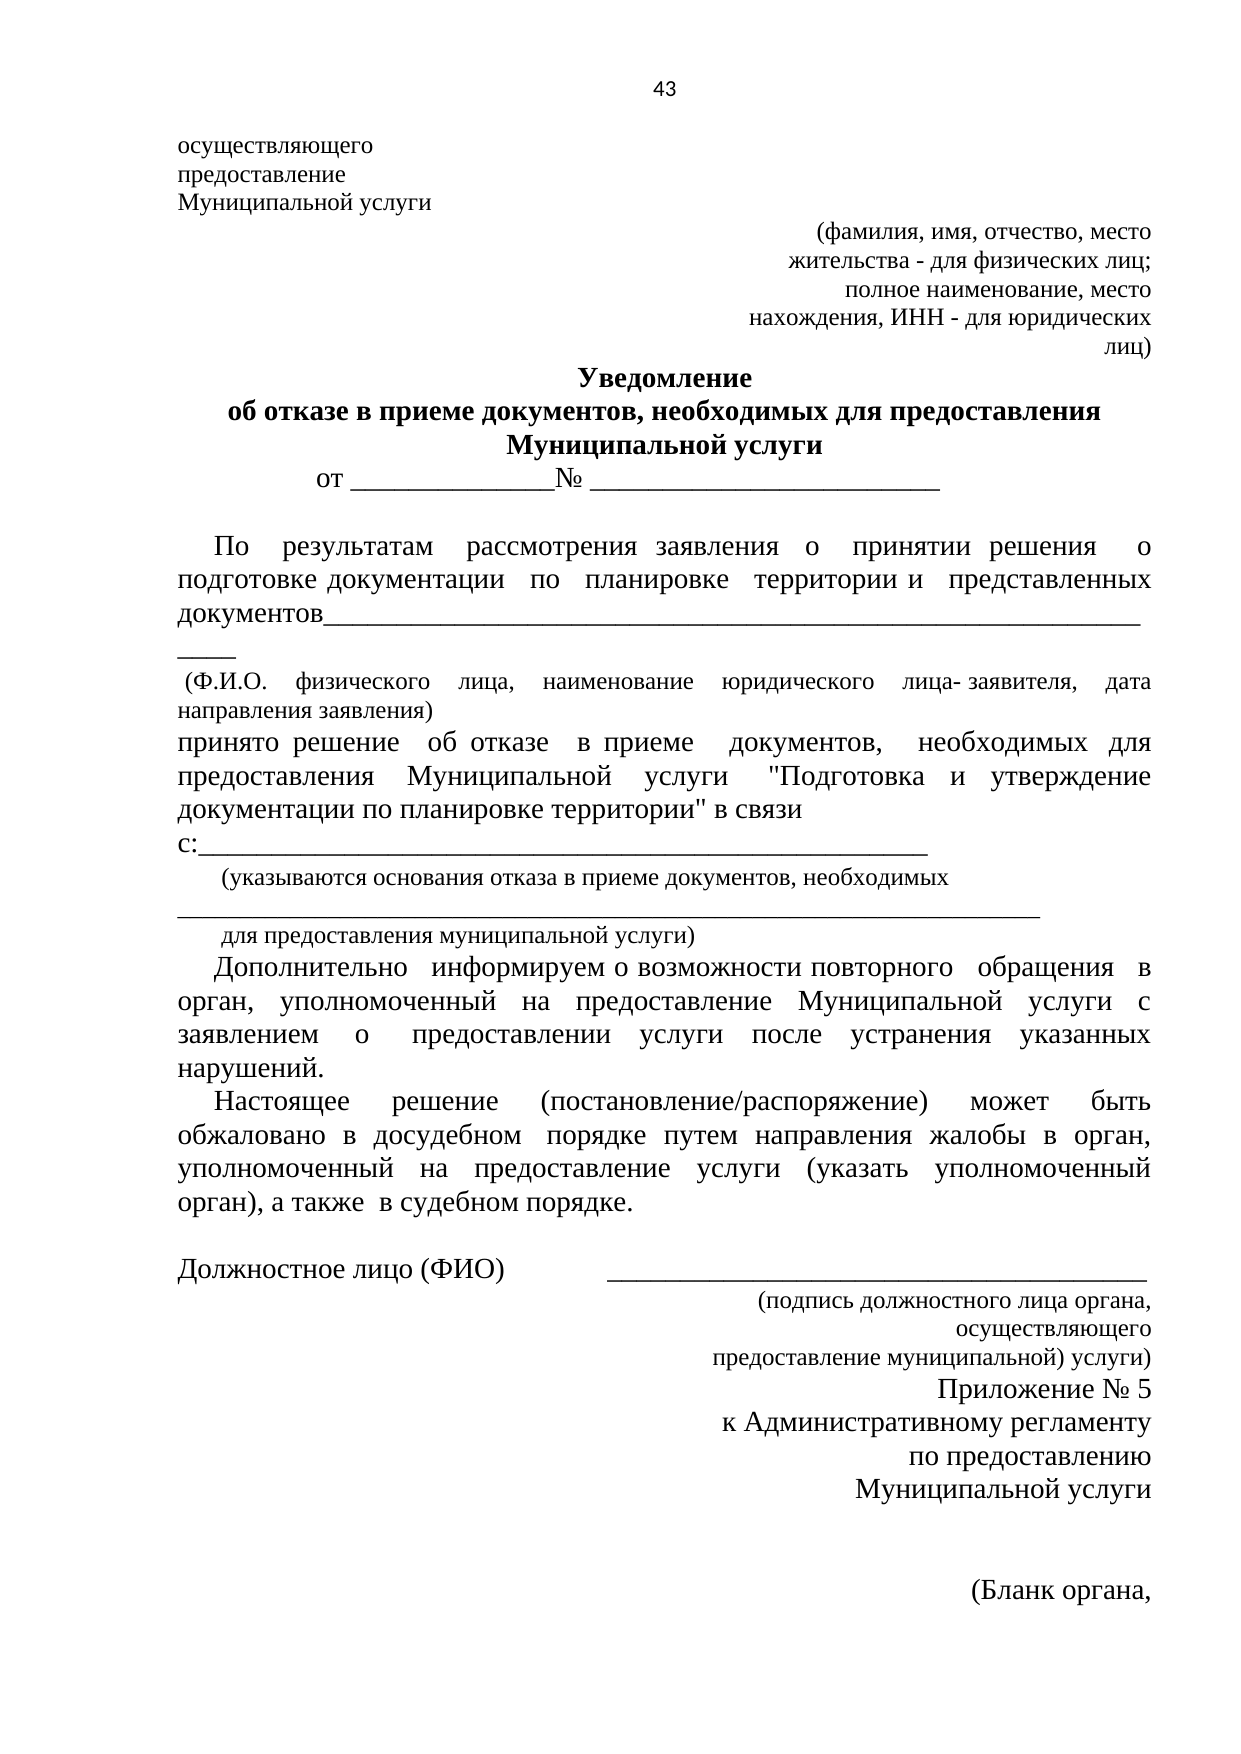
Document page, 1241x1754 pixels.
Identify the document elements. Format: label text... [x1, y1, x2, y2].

text предоставление [177, 159, 1152, 187]
text (указываются основания отказа в приеме документов, необходимых [177, 858, 1152, 892]
text (Бланк органа, [177, 1572, 1152, 1606]
text полное наименование, место [177, 274, 1152, 302]
text Муниципальной услуги [177, 187, 1152, 216]
text осуществляющего [177, 130, 1152, 159]
text Муниципальной услуги [177, 427, 1152, 461]
text об отказе в приеме документов, необходимых для предоставления [177, 393, 1152, 427]
text (Ф.И.О. физического лица, наименование юридического лица- заявителя, дата направления заявления) [177, 662, 1152, 724]
text осуществляющего [177, 1313, 1152, 1342]
text _____________________________________________________________________ [177, 892, 1152, 921]
text Настоящее решение (постановление/распоряжение) может быть обжаловано в досудебном порядке путем направления жалобы в орган, уполномоченный на предоставление услуги (указать уполномоченный орган), а также в судебном порядке. [177, 1083, 1152, 1218]
text (подпись должностного лица органа, [177, 1285, 1152, 1313]
text лиц) [177, 331, 1152, 360]
text Должностное лицо (ФИО) _____________________________________ [177, 1251, 1152, 1285]
text от ______________№ ________________________ [177, 461, 1152, 494]
text Уведомление [177, 360, 1152, 393]
text жительства - для физических лиц; [177, 245, 1152, 274]
text Дополнительно информируем о возможности повторного обращения в орган, уполномоченный на предоставление Муниципальной услуги с заявлением о предоставлении услуги после устранения указанных нарушений. [177, 949, 1152, 1083]
text принято решение об отказе в приеме документов, необходимых для предоставления Муниципальной услуги "Подготовка и утверждение документации по планировке территории" в связи [177, 724, 1152, 825]
text предоставление муниципальной) услуги) [177, 1342, 1152, 1371]
text для предоставления муниципальной услуги) [177, 921, 1152, 949]
text с:__________________________________________________ [177, 825, 1152, 858]
text нахождения, ИНН - для юридических [177, 302, 1152, 331]
text По результатам рассмотрения заявления о принятии решения о подготовке документации по планировке территории и представленных документов____________________________________________________________ [177, 528, 1152, 662]
text Приложение № 5 к Административному регламенту по предоставлению Муниципальной услуги [177, 1371, 1152, 1505]
text (фамилия, имя, отчество, место [177, 216, 1152, 245]
